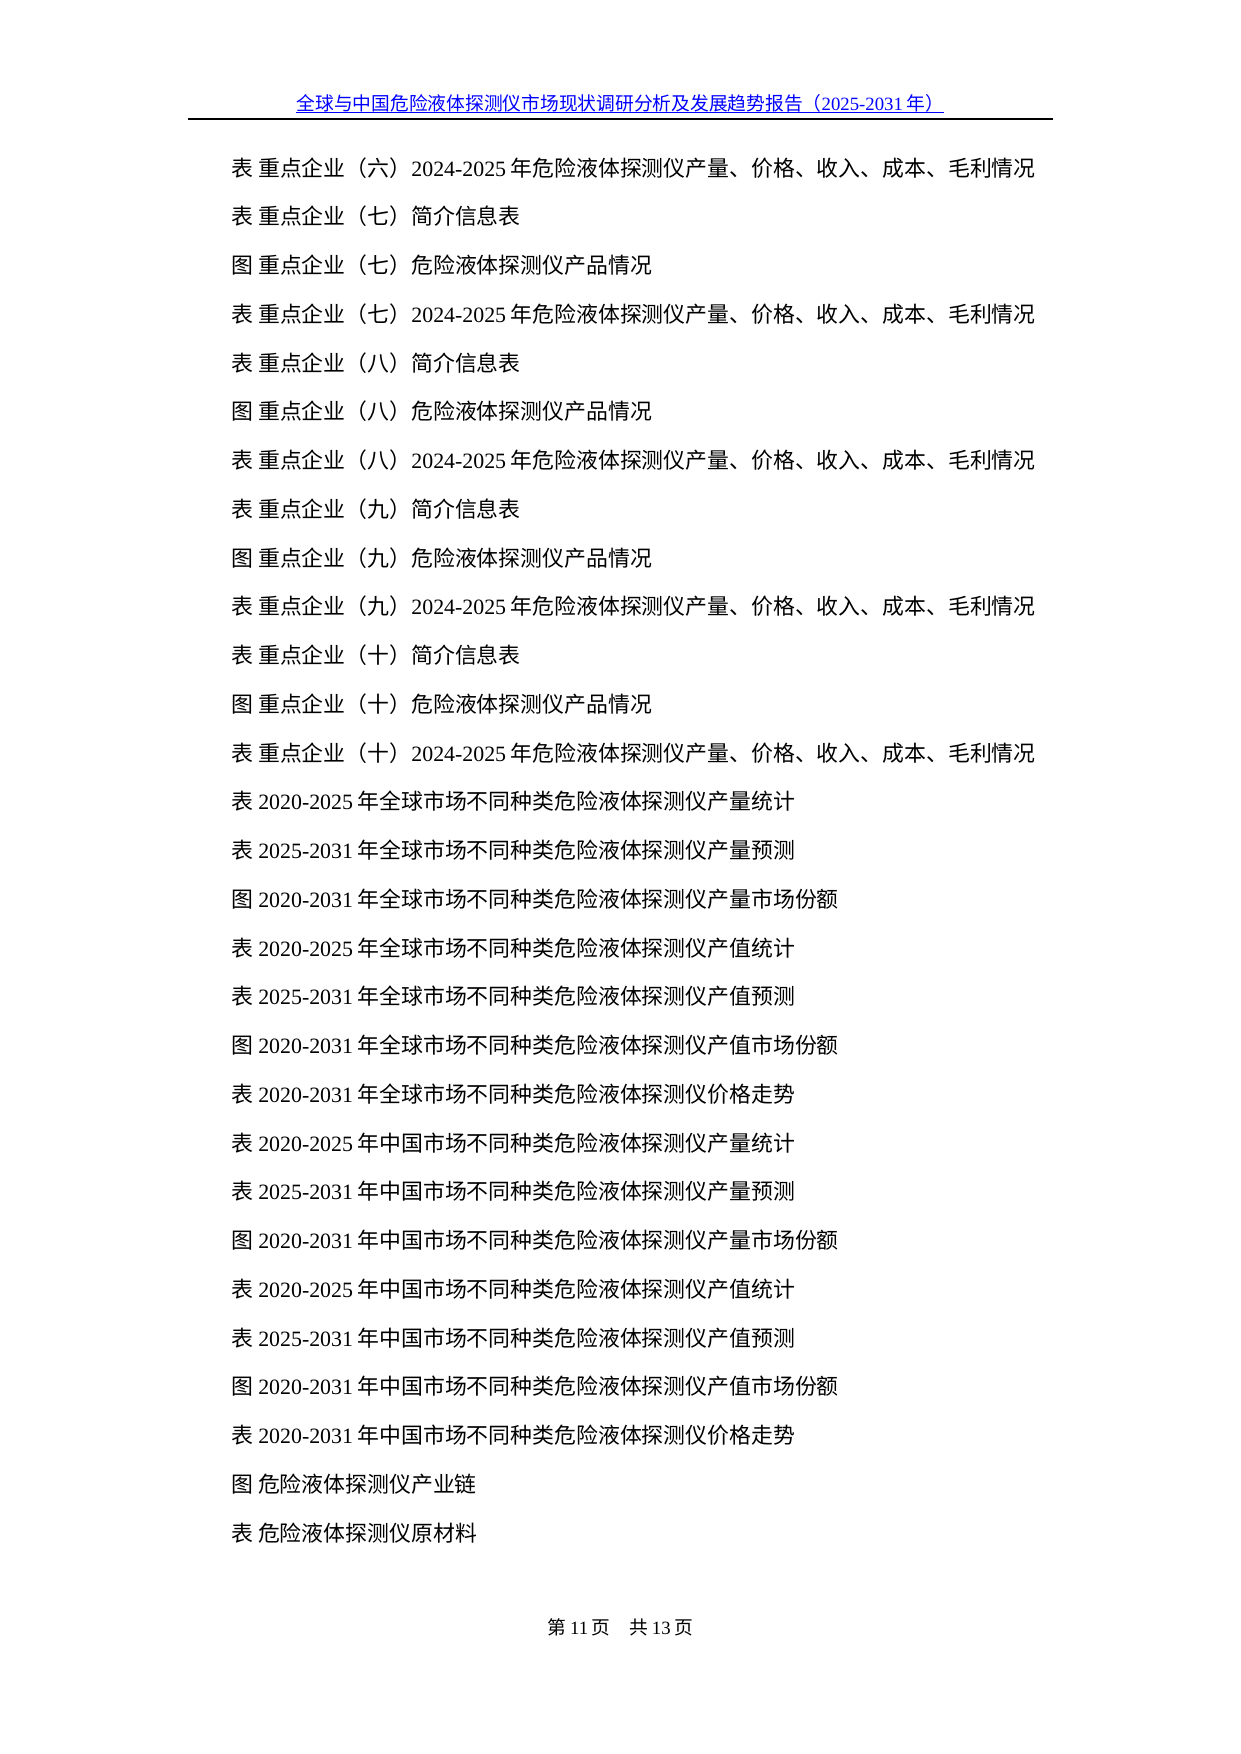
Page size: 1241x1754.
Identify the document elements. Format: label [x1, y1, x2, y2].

text [187, 150, 1053, 1548]
